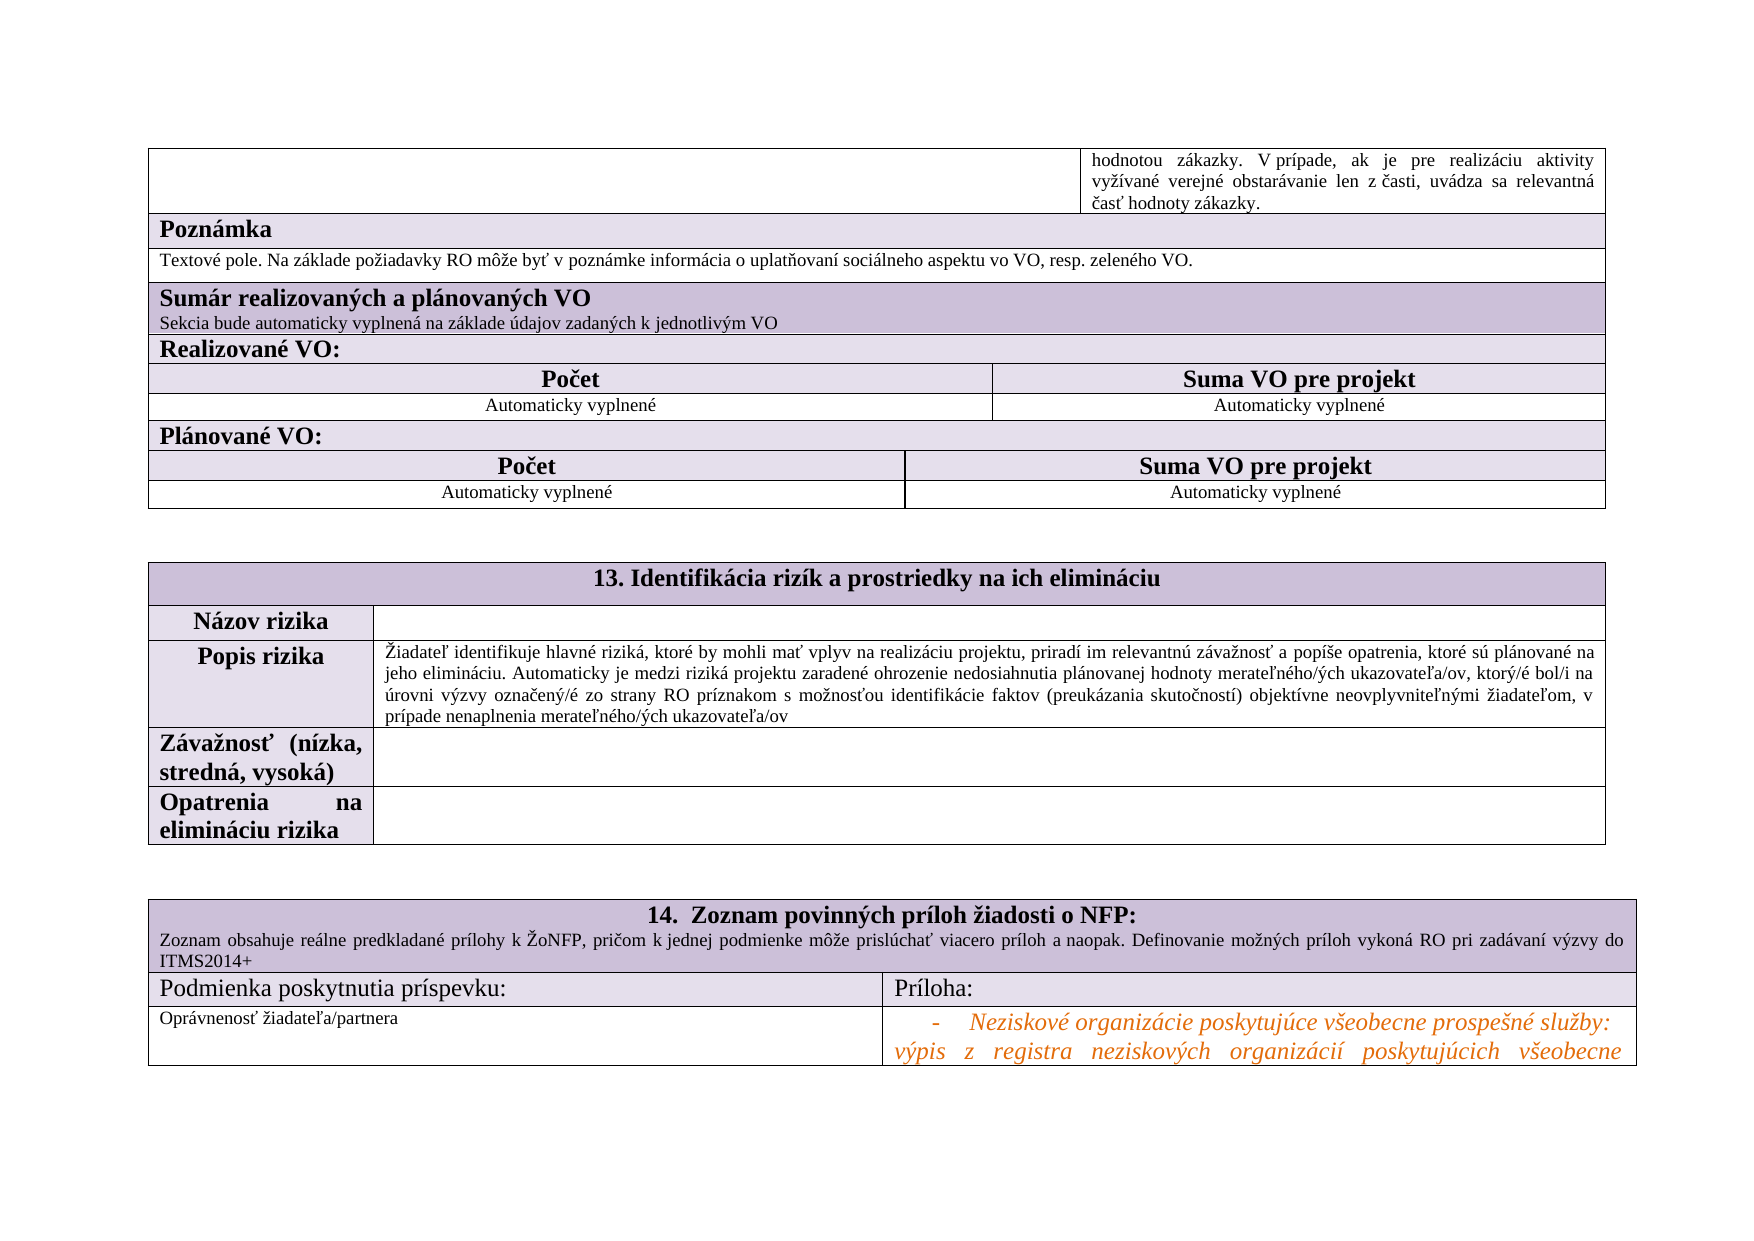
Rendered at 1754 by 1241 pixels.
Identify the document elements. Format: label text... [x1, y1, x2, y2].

table_cell [374, 606, 1605, 640]
table_cell Poznámka [149, 214, 1605, 248]
table_cell Príloha: [883, 973, 1636, 1006]
table_header 13. Identifikácia rizík a prostriedky na ich elimináciu [149, 563, 1605, 605]
table_cell Automaticky vyplnené [906, 481, 1605, 507]
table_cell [883, 1007, 1636, 1065]
table_cell Sumár realizovaných a plánovaných VO Sekcia bude automaticky vyplnená na základe údajov zadaných k jednotlivým VO [149, 283, 1605, 333]
table_cell [374, 728, 1605, 786]
table_cell Závažnosť (nízka, stredná, vysoká) [149, 728, 373, 786]
table_cell Plánované VO: [149, 421, 1605, 450]
table_cell Podmienka poskytnutia príspevku: [149, 973, 882, 1006]
table_cell Suma VO pre projekt [993, 364, 1605, 393]
table_cell Počet [149, 451, 904, 480]
table_cell Názov rizika [149, 606, 373, 640]
table_cell Žiadateľ identifikuje hlavné riziká, ktoré by mohli mať vplyv na realizáciu projektu, priradí im relevantnú závažnosť a popíše opatrenia, ktoré sú plánované na jeho elimináciu. Automaticky je medzi riziká projektu zaradené ohrozenie nedosiahnutia plánovanej hodnoty merateľného/ých ukazovateľa/ov, ktorý/é bol/i na úrovni výzvy označený/é zo strany RO príznakom s možnosťou identifikácie faktov (preukázania skutočností) objektívne neovplyvniteľnými žiadateľom, v prípade nenaplnenia merateľného/ých ukazovateľa/ov [374, 641, 1605, 727]
table_cell Realizované VO: [149, 335, 1605, 363]
table_cell Automaticky vyplnené [149, 394, 992, 420]
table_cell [1081, 149, 1605, 213]
table_cell Popis rizika [149, 641, 373, 727]
table_cell Textové pole. Na základe požiadavky RO môže byť v poznámke informácia o uplatňovaní sociálneho aspektu vo VO, resp. zeleného VO. [149, 249, 1605, 282]
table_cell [149, 1007, 882, 1065]
table_cell Opatrenia na elimináciu rizika [149, 787, 373, 844]
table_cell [149, 149, 1080, 213]
table_cell Počet [149, 364, 992, 393]
table_cell [374, 787, 1605, 844]
table_cell Suma VO pre projekt [906, 451, 1605, 480]
table_cell Automaticky vyplnené [149, 481, 904, 507]
table_header 14. Zoznam povinných príloh žiadosti o NFP: Zoznam obsahuje reálne predkladané prílohy k ŽoNFP, pričom k jednej podmienke môže prislúchať viacero príloh a naopak. Definovanie možných príloh vykoná RO pri zadávaní výzvy do ITMS2014+ [149, 900, 1636, 972]
table_cell Automaticky vyplnené [993, 394, 1605, 420]
